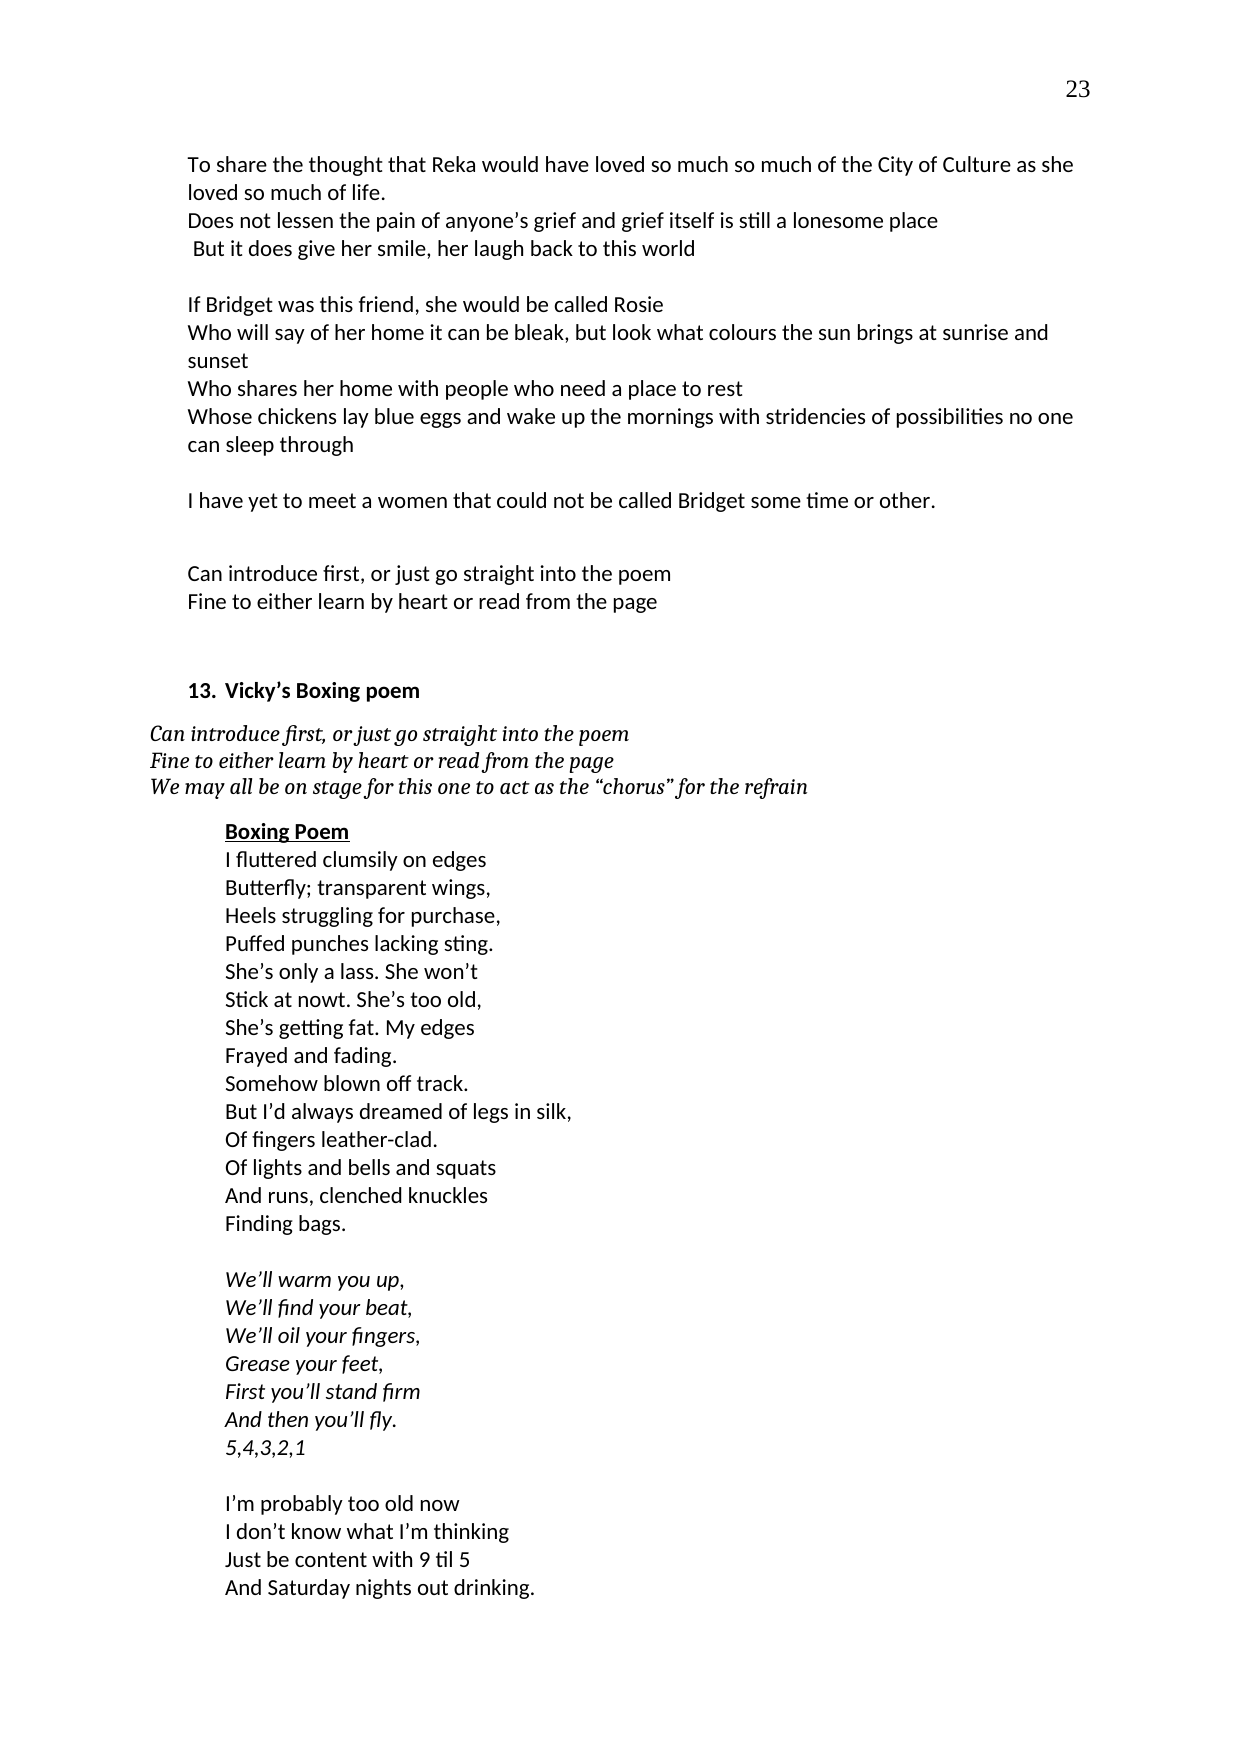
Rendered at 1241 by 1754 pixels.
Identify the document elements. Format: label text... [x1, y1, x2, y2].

text We’ll warm you up, [225, 1265, 1090, 1293]
list Vicky’s Boxing poem [187, 676, 1090, 704]
text Who shares her home with people who need a place to rest [187, 374, 1090, 402]
text Grease your feet, [225, 1349, 1090, 1377]
text If Bridget was this friend, she would be called Rosie [187, 290, 1090, 318]
text Can introduce first, or just go straight into the poem Fine to either learn by heart or read from the page [187, 559, 1090, 615]
text Whose chickens lay blue eggs and wake up the mornings with stridencies of possibilities no one can sleep through [187, 402, 1090, 458]
text Who will say of her home it can be bleak, but look what colours the sun brings at sunrise and sunset [187, 318, 1090, 374]
text Heels struggling for purchase, [225, 901, 1090, 929]
text I have yet to meet a women that could not be called Bridget some time or other. [187, 486, 1090, 514]
text 5,4,3,2,1 [225, 1433, 1090, 1461]
text Puffed punches lacking sting. [225, 929, 1090, 957]
text But I’d always dreamed of legs in silk, [225, 1097, 1090, 1125]
text Stick at nowt. She’s too old, [225, 985, 1090, 1013]
text I’m probably too old now [225, 1489, 1090, 1517]
text We’ll oil your fingers, [225, 1321, 1090, 1349]
text Boxing Poem [225, 817, 1090, 845]
text We’ll find your beat, [225, 1293, 1090, 1321]
text And runs, clenched knuckles [225, 1181, 1090, 1209]
text Finding bags. [225, 1209, 1090, 1237]
text Butterfly; transparent wings, [225, 873, 1090, 901]
text Can introduce first, or just go straight into the poem Fine to either learn by heart or read from the page We may all be on stage for this one to act as the “chorus” for the refrain [150, 721, 1090, 800]
text To share the thought that Reka would have loved so much so much of the City of Culture as she loved so much of life. [187, 150, 1090, 206]
text Of lights and bells and squats [225, 1153, 1090, 1181]
text And Saturday nights out drinking. [225, 1573, 1090, 1601]
text And then you’ll fly. [225, 1405, 1090, 1433]
text I don’t know what I’m thinking [225, 1517, 1090, 1545]
text Of fingers leather-clad. [225, 1125, 1090, 1153]
text Does not lessen the pain of anyone’s grief and grief itself is still a lonesome place [187, 206, 1090, 234]
text Just be content with 9 til 5 [225, 1545, 1090, 1573]
text But it does give her smile, her laugh back to this world [187, 234, 1090, 262]
text First you’ll stand firm [225, 1377, 1090, 1405]
text Frayed and fading. [225, 1041, 1090, 1069]
text She’s getting fat. My edges [225, 1013, 1090, 1041]
text She’s only a lass. She won’t [225, 957, 1090, 985]
text Somehow blown off track. [225, 1069, 1090, 1097]
text I fluttered clumsily on edges [225, 845, 1090, 873]
